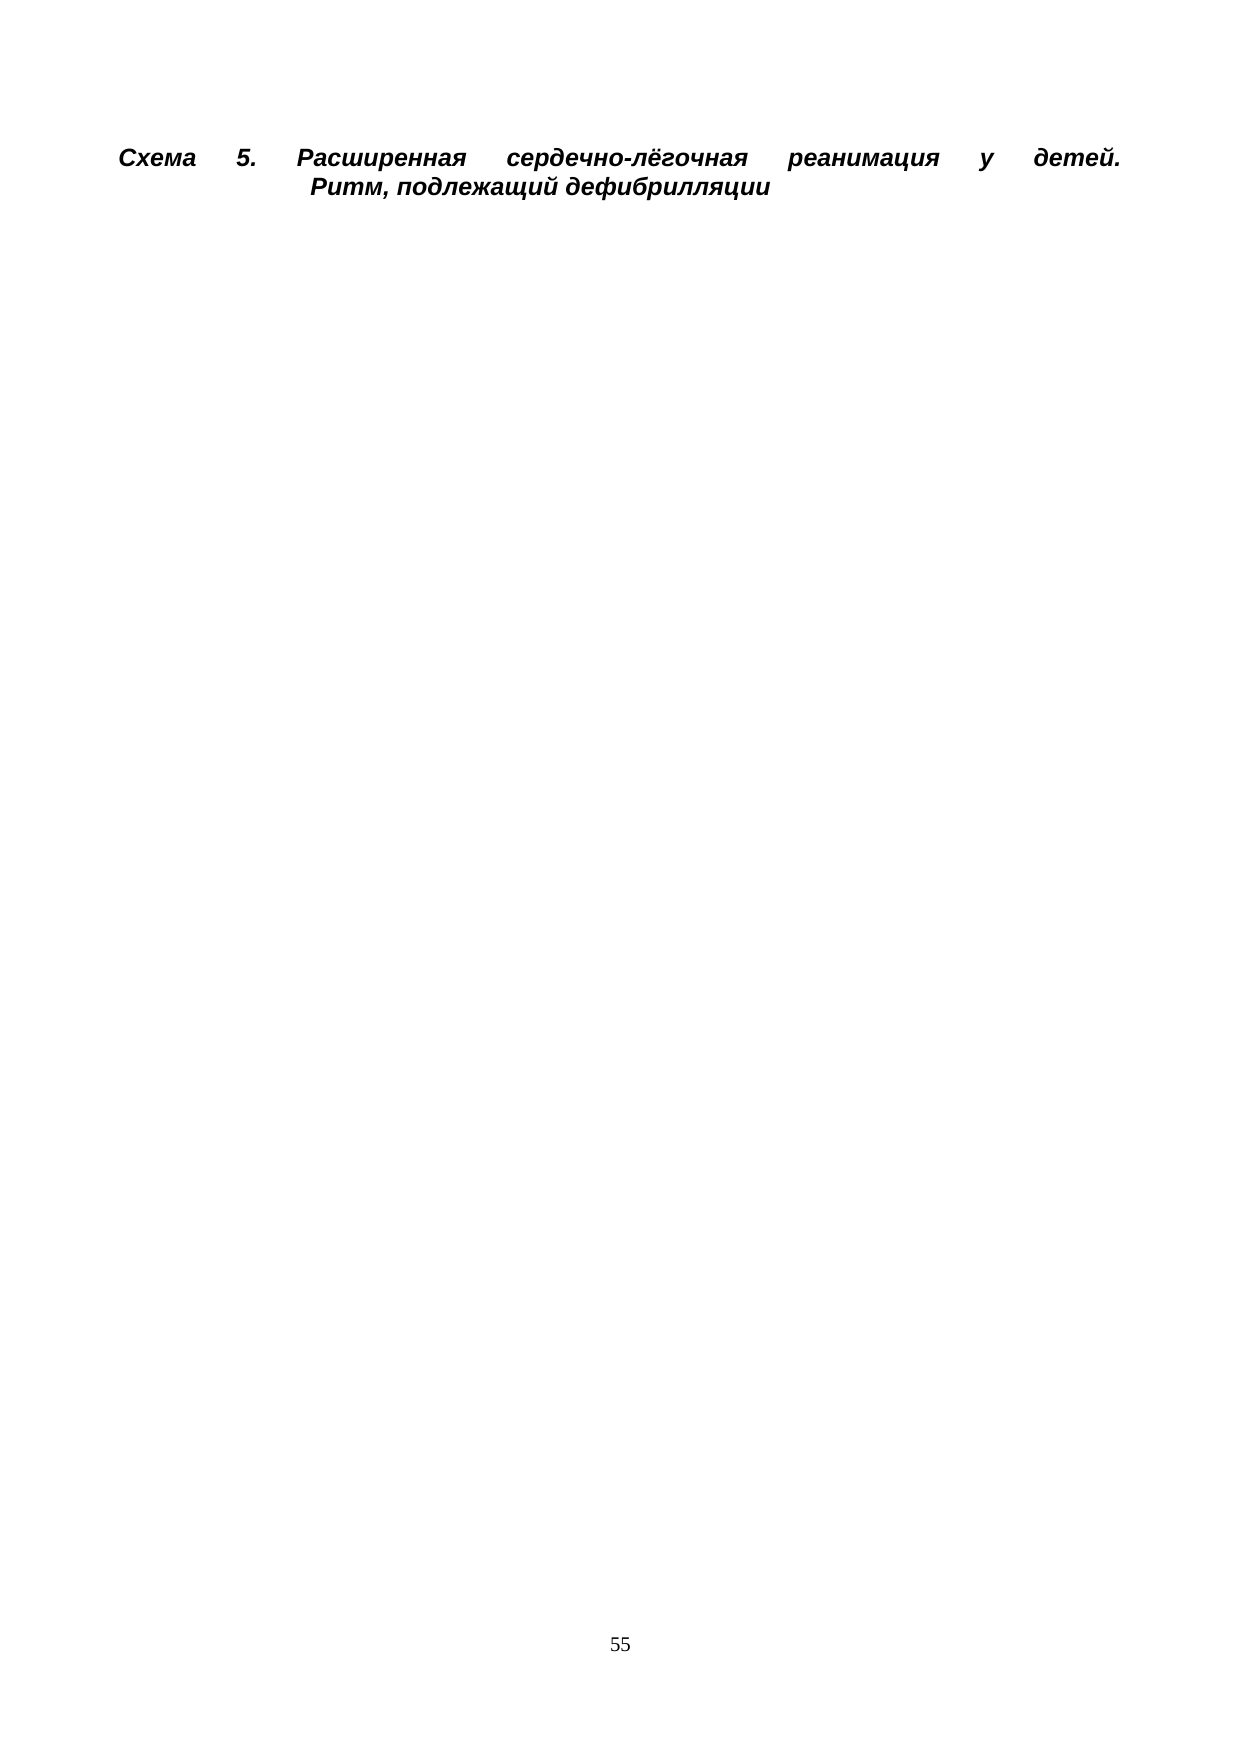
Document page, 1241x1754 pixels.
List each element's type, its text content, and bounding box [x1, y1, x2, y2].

subtitle Схема 5. Расширенная сердечно-лёгочная реанимация у детей. Ритм, подлежащий дефибрилляции [118, 143, 1122, 201]
